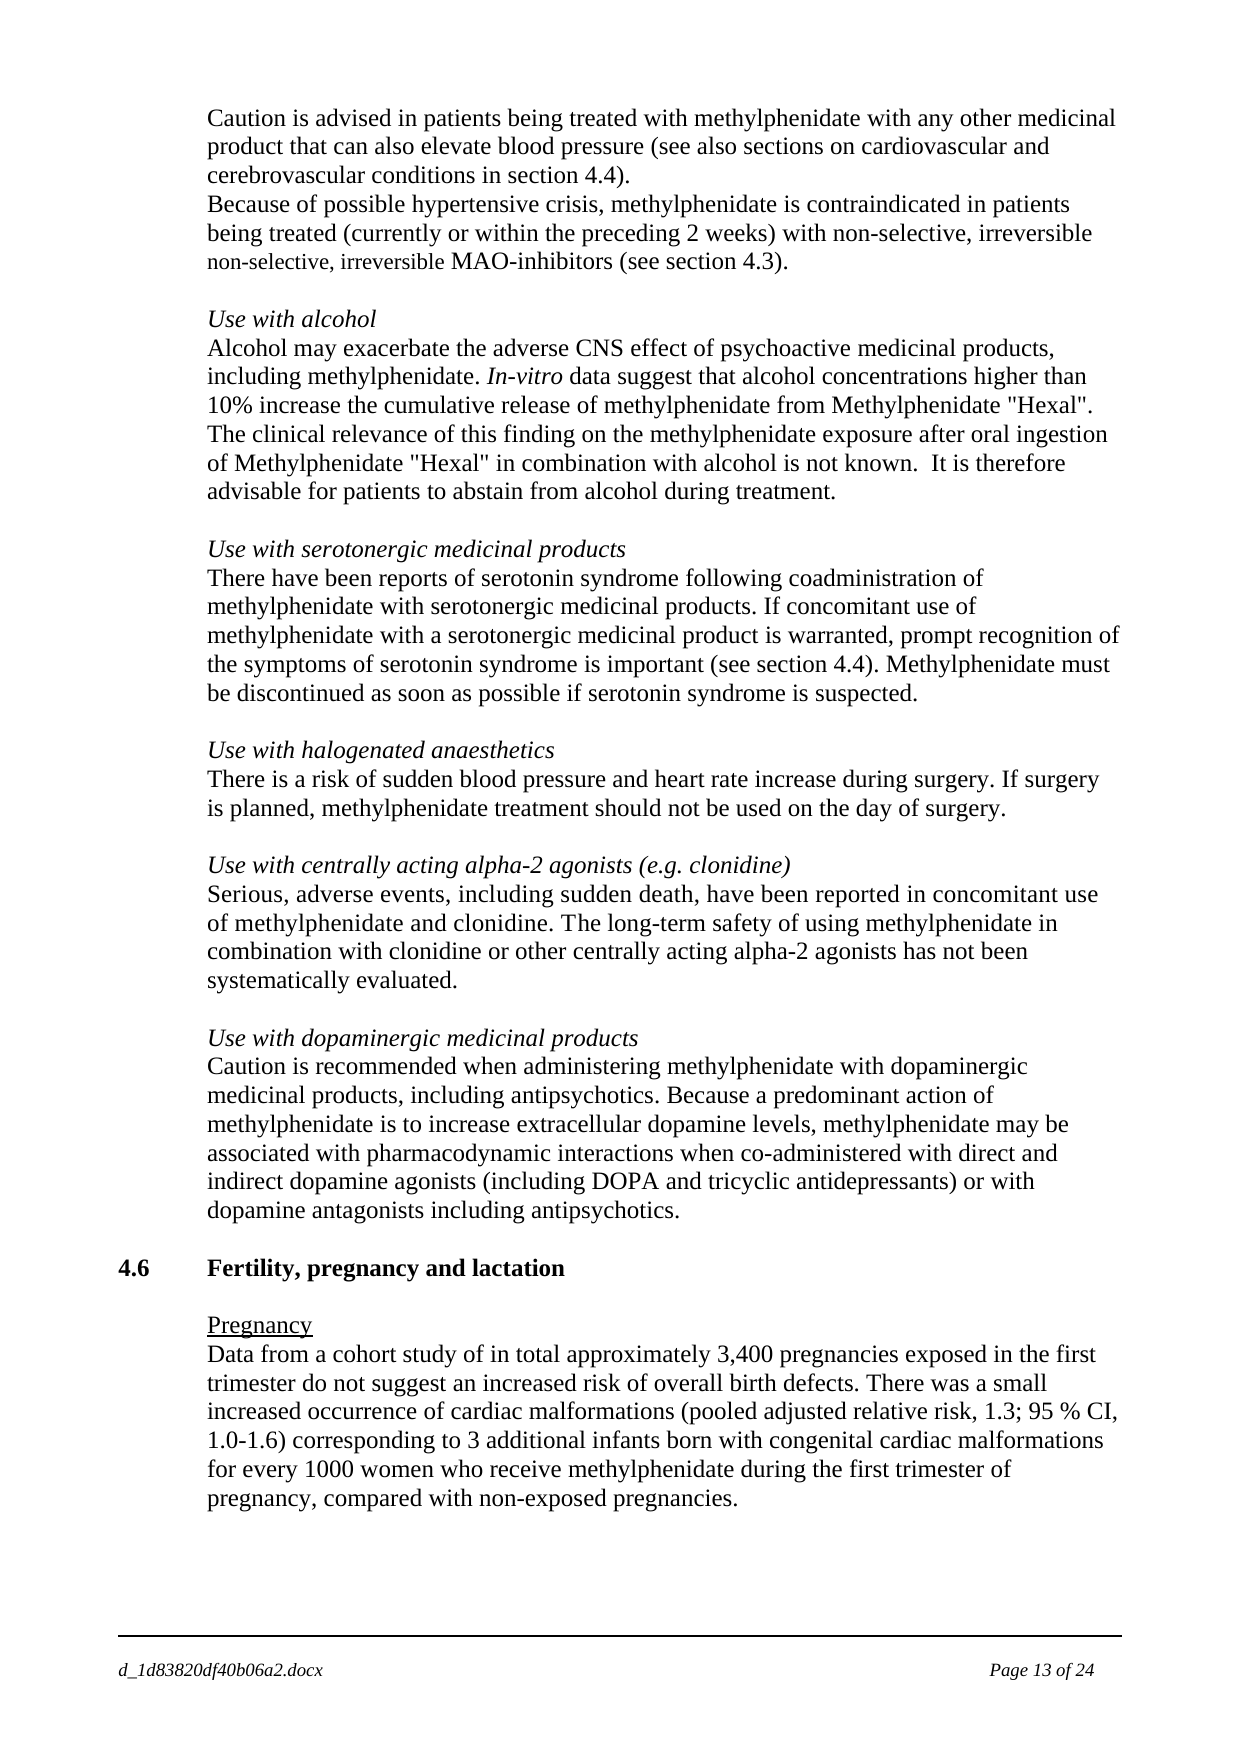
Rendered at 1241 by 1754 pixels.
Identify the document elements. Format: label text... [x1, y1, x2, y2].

text Use with halogenated anaesthetics [207, 735, 1122, 764]
text Caution is recommended when administering methylphenidate with dopaminergic medicinal products, including antipsychotics. Because a predominant action of methylphenidate is to increase extracellular dopamine levels, methylphenidate may be associated with pharmacodynamic interactions when co-administered with direct and indirect dopamine agonists (including DOPA and tricyclic antidepressants) or with dopamine antagonists including antipsychotics. [207, 1051, 1122, 1224]
text Use with alcohol [207, 304, 1122, 333]
text Use with serotonergic medicinal products [207, 534, 1122, 563]
text Use with dopaminergic medicinal products [207, 1023, 1122, 1051]
text There have been reports of serotonin syndrome following coadministration of methylphenidate with serotonergic medicinal products. If concomitant use of methylphenidate with a serotonergic medicinal product is warranted, prompt recognition of the symptoms of serotonin syndrome is important (see section 4.4). Methylphenidate must be discontinued as soon as possible if serotonin syndrome is suspected. [207, 563, 1122, 706]
text Alcohol may exacerbate the adverse CNS effect of psychoactive medicinal products, including methylphenidate. In-vitro data suggest that alcohol concentrations higher than 10% increase the cumulative release of methylphenidate from Methylphenidate "Hexal". The clinical relevance of this finding on the methylphenidate exposure after oral ingestion of Methylphenidate "Hexal" in combination with alcohol is not known. It is therefore advisable for patients to abstain from alcohol during treatment. [207, 333, 1122, 505]
text Serious, adverse events, including sudden death, have been reported in concomitant use of methylphenidate and clonidine. The long-term safety of using methylphenidate in combination with clonidine or other centrally acting alpha-2 agonists has not been systematically evaluated. [207, 879, 1122, 994]
text Pregnancy [207, 1310, 1122, 1339]
text Use with centrally acting alpha-2 agonists (e.g. clonidine) [207, 850, 1122, 879]
text Caution is advised in patients being treated with methylphenidate with any other medicinal product that can also elevate blood pressure (see also sections on cardiovascular and cerebrovascular conditions in section 4.4). [207, 103, 1122, 189]
text There is a risk of sudden blood pressure and heart rate increase during surgery. If surgery is planned, methylphenidate treatment should not be used on the day of surgery. [207, 764, 1122, 821]
text Because of possible hypertensive crisis, methylphenidate is contraindicated in patients being treated (currently or within the preceding 2 weeks) with non-selective, irreversible non-selective, irreversible MAO-inhibitors (see section 4.3). [207, 189, 1122, 275]
text Data from a cohort study of in total approximately 3,400 pregnancies exposed in the first trimester do not suggest an increased risk of overall birth defects. There was a small increased occurrence of cardiac malformations (pooled adjusted relative risk, 1.3; 95 % CI, 1.0-1.6) corresponding to 3 additional infants born with congenital cardiac malformations for every 1000 women who receive methylphenidate during the first trimester of pregnancy, compared with non-exposed pregnancies. [207, 1339, 1122, 1511]
text 4.6 Fertility, pregnancy and lactation [118, 1253, 1122, 1281]
